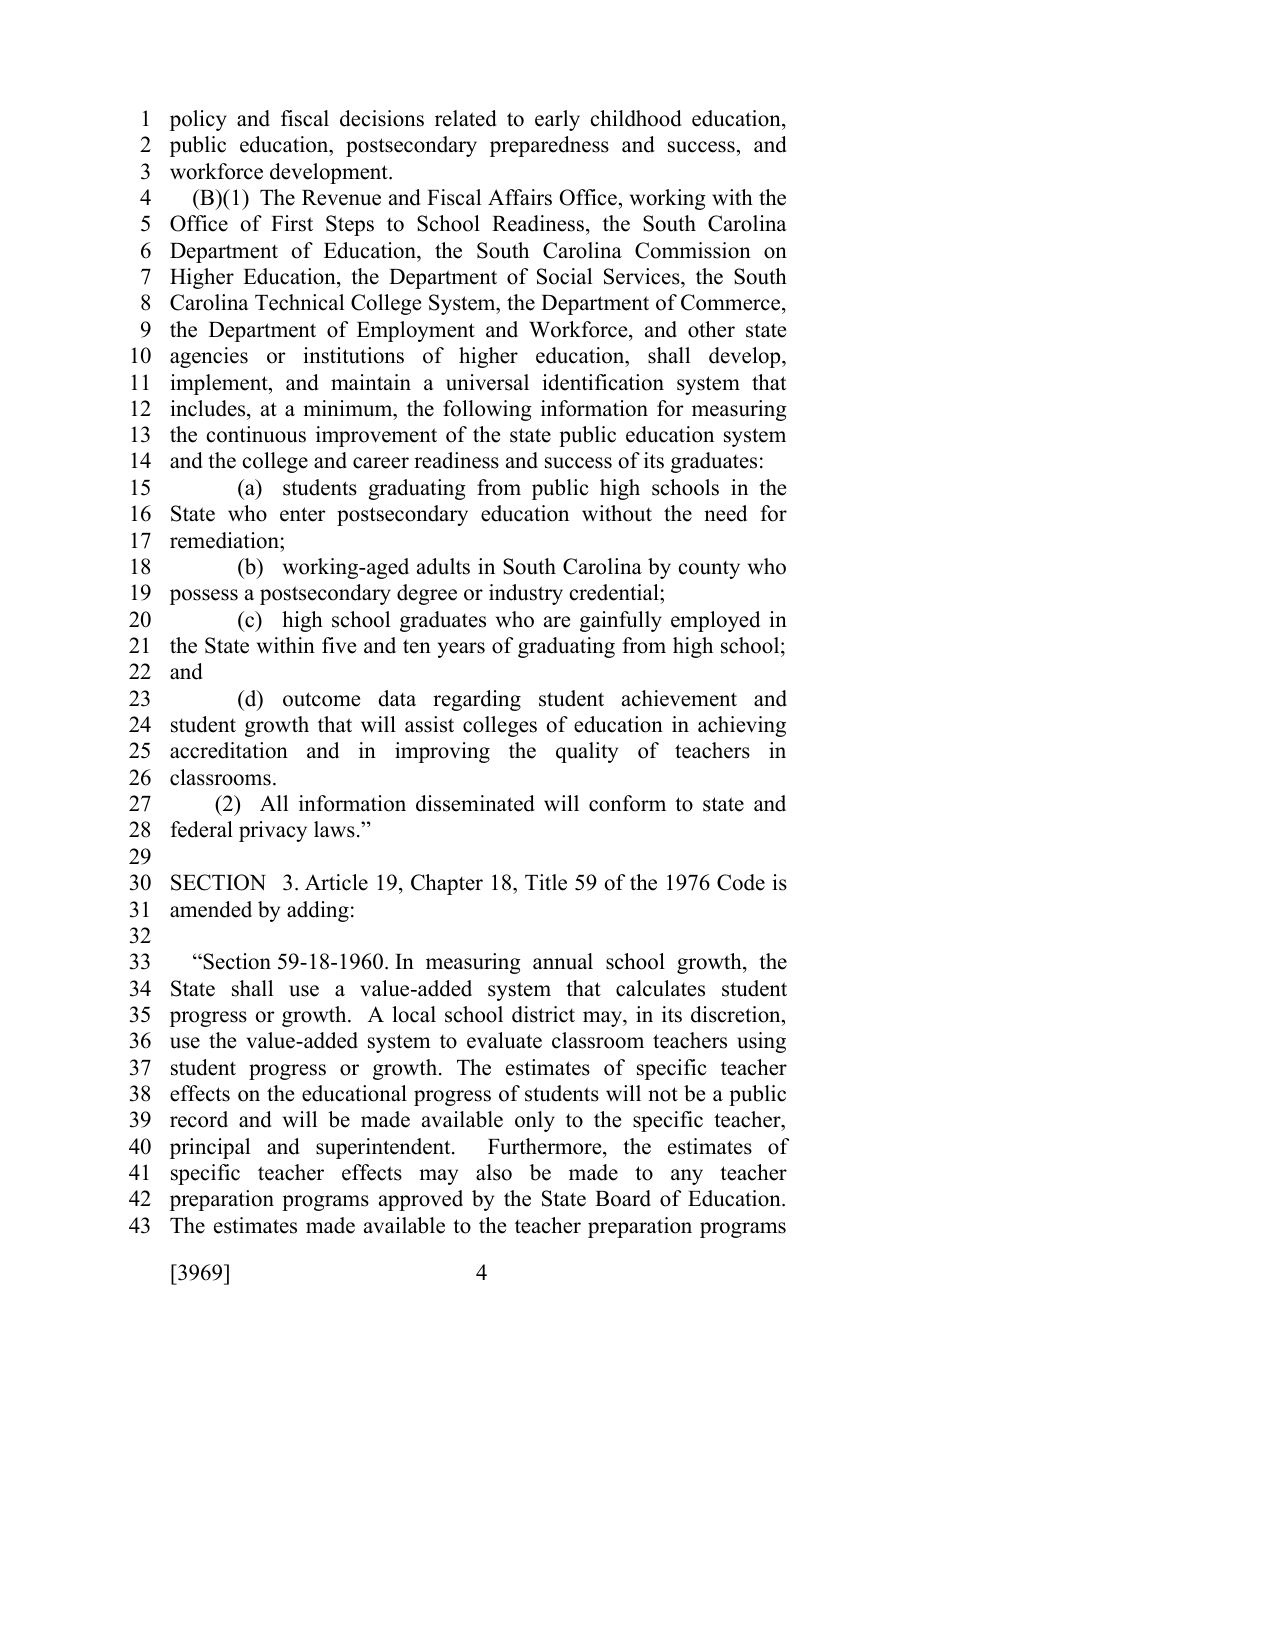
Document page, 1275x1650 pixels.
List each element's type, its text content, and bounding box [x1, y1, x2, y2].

text (a) students graduating from public high schools in the State who enter postsecondary education without the need for remediation; [169, 474, 787, 553]
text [169, 105, 787, 184]
text (2) All information disseminated will conform to state and federal privacy laws.” [169, 790, 787, 843]
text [169, 948, 787, 1238]
text (c) high school graduates who are gainfully employed in the State within five and ten years of graduating from high school; and [169, 606, 787, 685]
text (b) working-aged adults in South Carolina by county who possess a postsecondary degree or industry credential; [169, 553, 787, 606]
text (B)(1) The Revenue and Fiscal Affairs Office, working with the Office of First Steps to School Readiness, the South Carolina Department of Education, the South Carolina Commission on Higher Education, the Department of Social Services, the South Carolina Technical College System, the Department of Commerce, the Department of Employment and Workforce, and other state agencies or institutions of higher education, shall develop, implement, and maintain a universal identification system that includes, at a minimum, the following information for measuring the continuous improvement of the state public education system and the college and career readiness and success of its graduates: [169, 184, 787, 474]
text (d) outcome data regarding student achievement and student growth that will assist colleges of education in achieving accreditation and in improving the quality of teachers in classrooms. [169, 685, 787, 790]
text SECTION 3. Article 19, Chapter 18, Title 59 of the 1976 Code is amended by adding: [169, 869, 787, 922]
